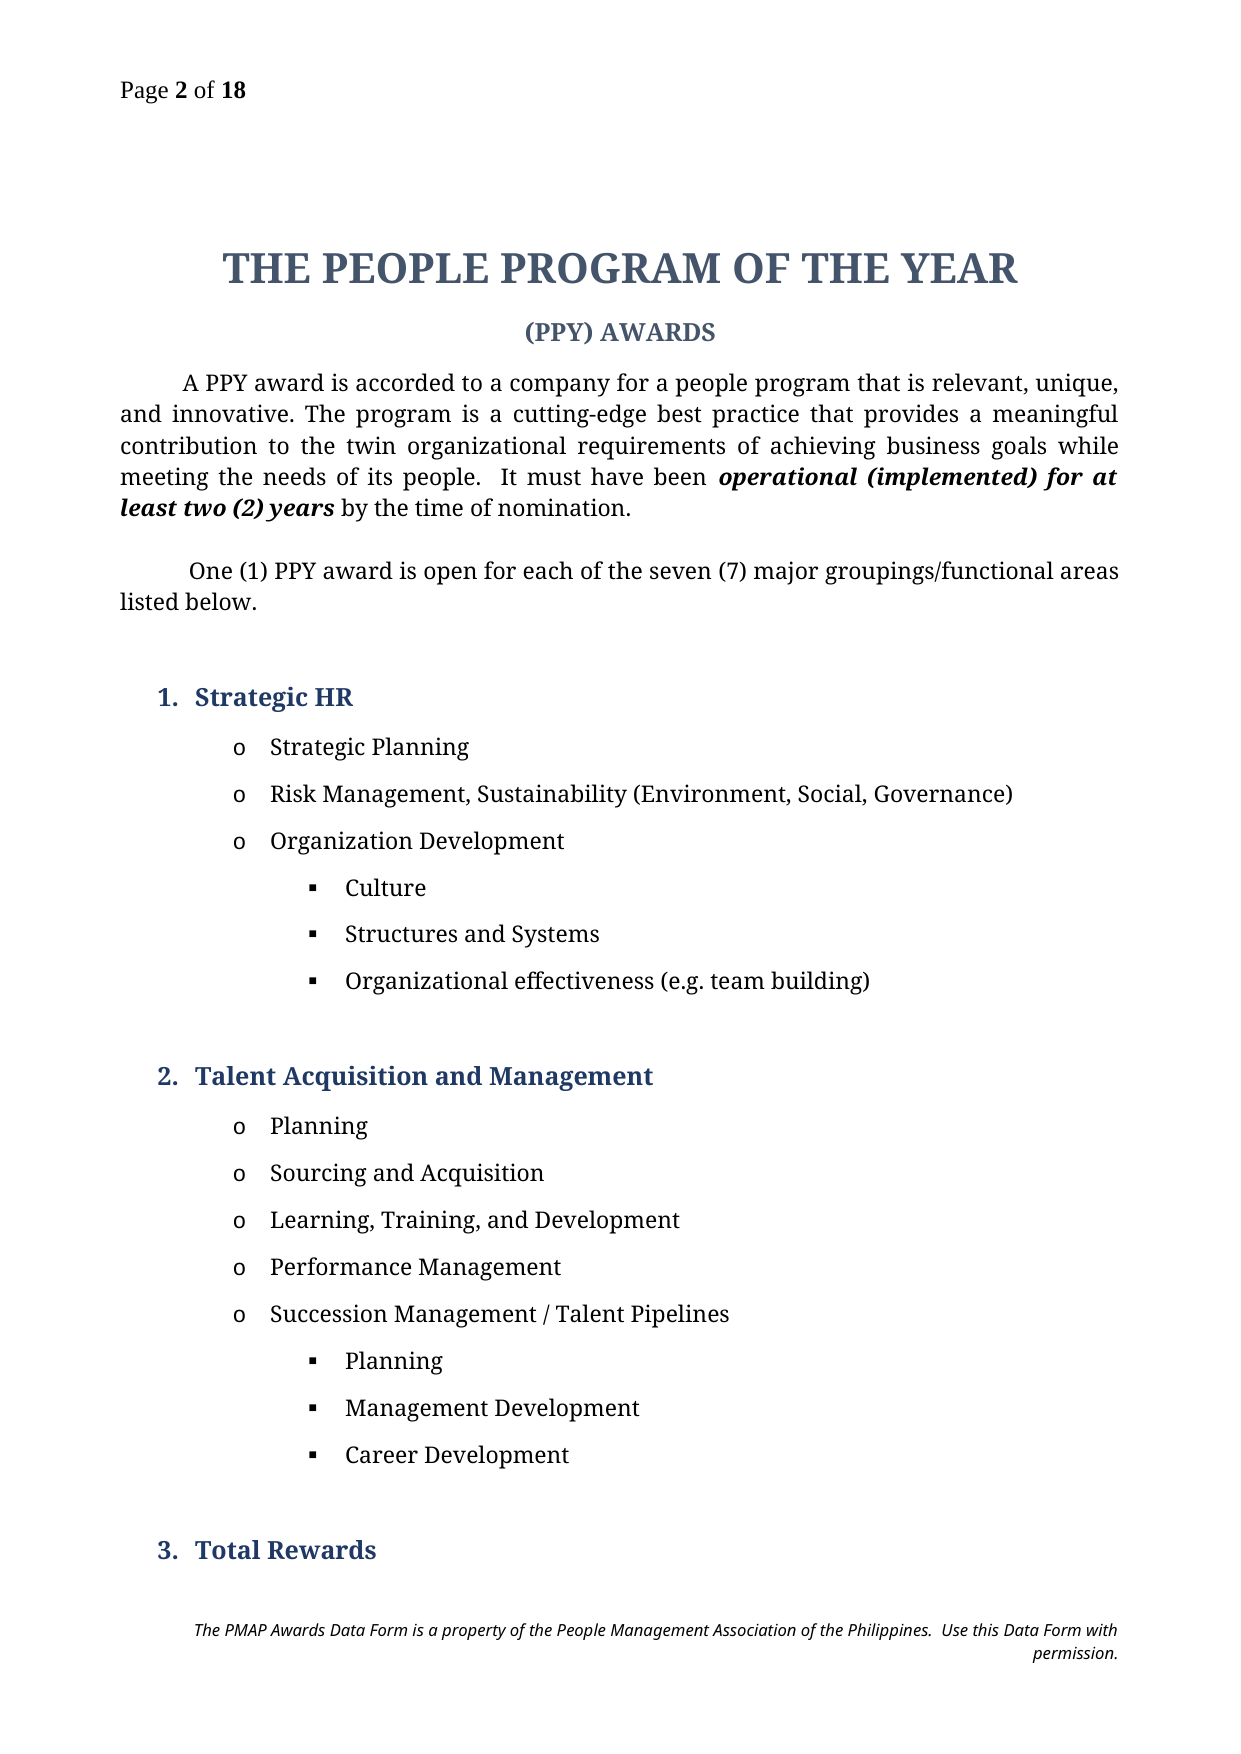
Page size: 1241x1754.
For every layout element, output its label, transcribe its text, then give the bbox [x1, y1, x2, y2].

list Planning [232, 1110, 1120, 1141]
list Learning, Training, and Development [232, 1204, 1120, 1235]
list Performance Management [232, 1251, 1120, 1282]
list Organization Development [232, 824, 1120, 856]
text A PPY award is accorded to a company for a people program that is relevant, unique, and innovative. The program is a cutting-edge best practice that provides a meaningful contribution to the twin organizational requirements of achieving business goals while meeting the needs of its people. It must have been operational (implemented) for at least two (2) years by the time of nomination. [120, 367, 1120, 523]
list Talent Acquisition and Management [157, 1059, 1120, 1093]
list Organizational effectiveness (e.g. team building) [307, 965, 1120, 997]
list Sourcing and Acquisition [232, 1157, 1120, 1188]
list Strategic Planning [232, 731, 1120, 762]
list Total Rewards [157, 1532, 1120, 1567]
subtitle THE PEOPLE PROGRAM OF THE YEAR [120, 239, 1120, 296]
subtitle (PPY) AWARDS [120, 314, 1120, 348]
list Strategic HR [157, 679, 1120, 714]
list Planning [307, 1345, 1120, 1376]
list Succession Management / Talent Pipelines [232, 1298, 1120, 1329]
list Culture [307, 872, 1120, 903]
list Risk Management, Sustainability (Environment, Social, Governance) [232, 778, 1120, 809]
list Structures and Systems [307, 918, 1120, 950]
list Career Development [307, 1439, 1120, 1470]
text One (1) PPY award is open for each of the seven (7) major groupings/functional areas listed below. [120, 554, 1120, 617]
list Management Development [307, 1392, 1120, 1423]
